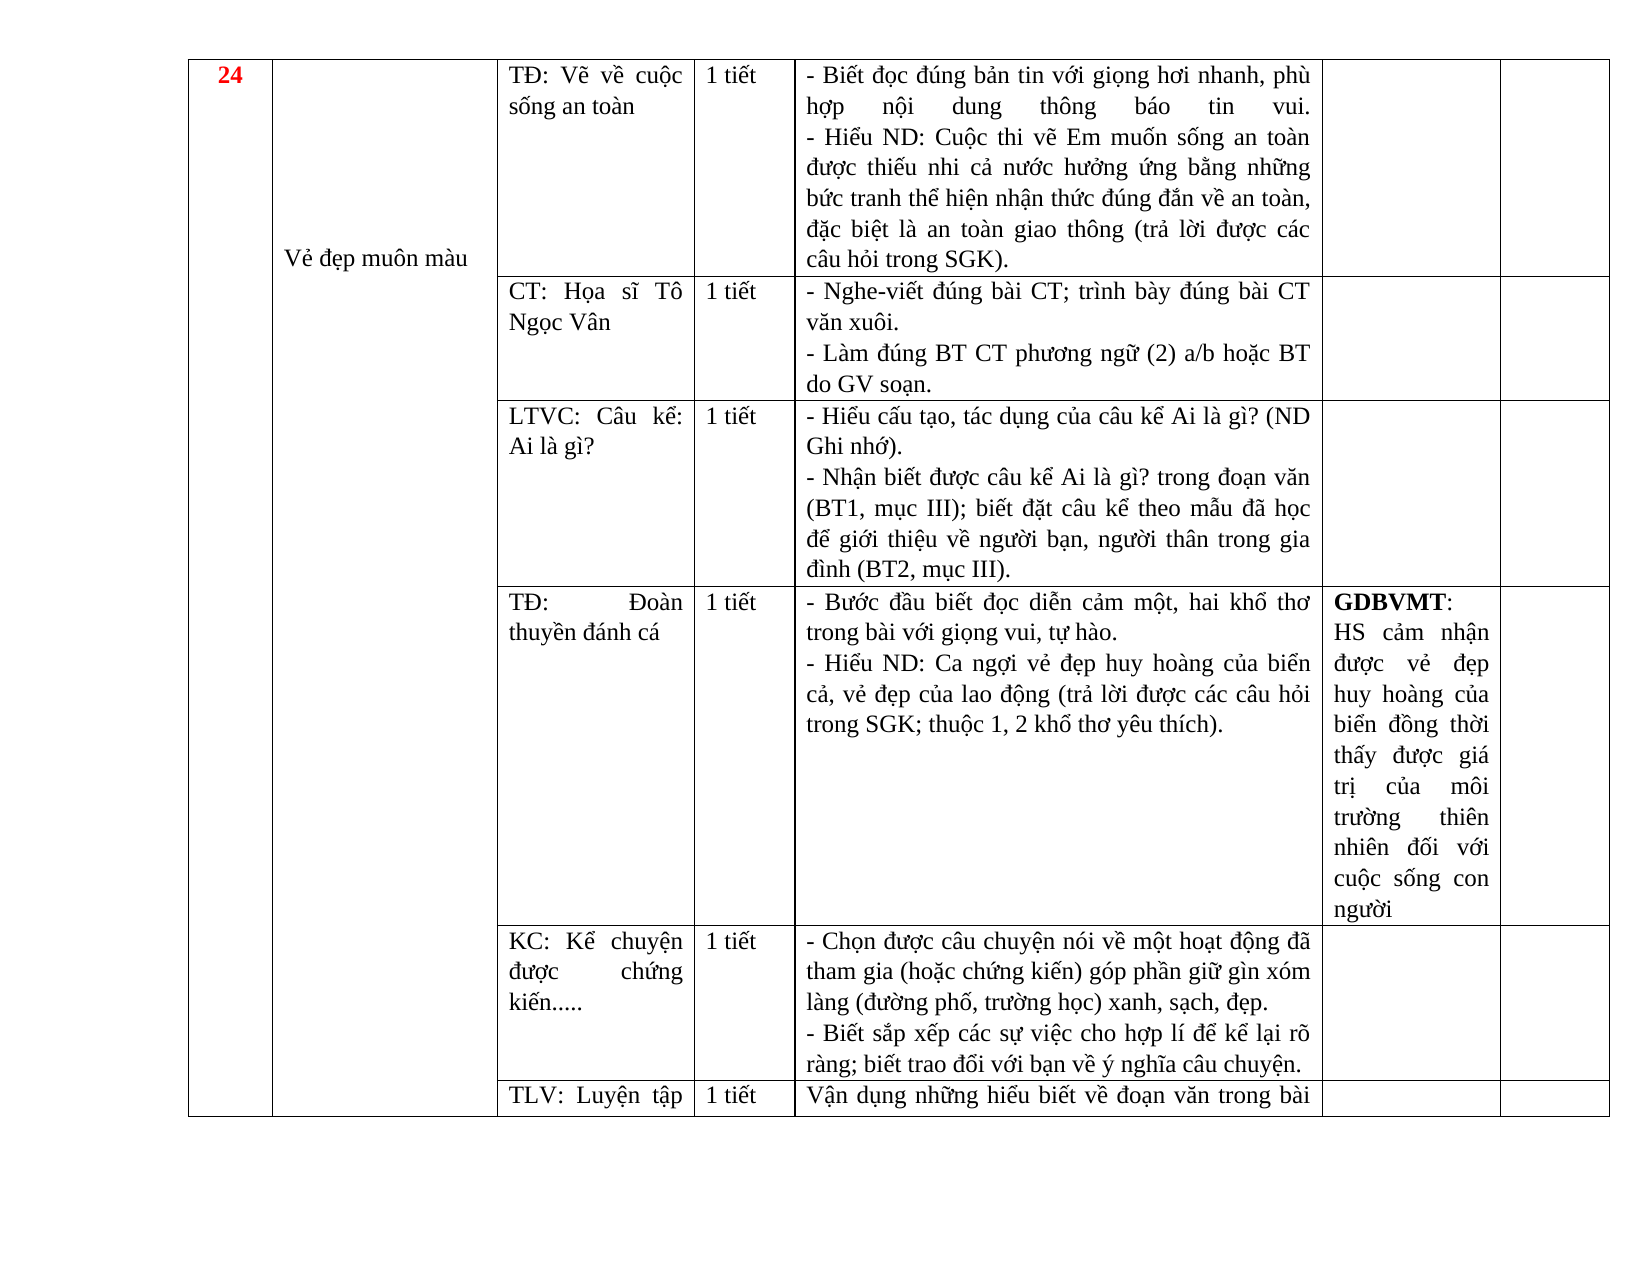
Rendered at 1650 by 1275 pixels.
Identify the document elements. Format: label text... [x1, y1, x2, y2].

table_cell TĐ: Vẽ về cuộc sống an toàn [498, 60, 694, 276]
table_cell Vẻ đẹp muôn màu [273, 60, 497, 1116]
table_cell [1501, 587, 1609, 925]
table_cell 1 tiết [695, 587, 794, 925]
table_cell - Biết đọc đúng bản tin với giọng hơi nhanh, phù hợp nội dung thông báo tin vui. - Hiểu ND: Cuộc thi vẽ Em muốn sống an toàn được thiếu nhi cả nước hưởng ứng bằng những bức tranh thể hiện nhận thức đúng đắn về an toàn, đặc biệt là an toàn giao thông (trả lời được các câu hỏi trong SGK). [796, 60, 1322, 276]
table_cell - Chọn được câu chuyện nói về một hoạt động đã tham gia (hoặc chứng kiến) góp phần giữ gìn xóm làng (đường phố, trường học) xanh, sạch, đẹp. - Biết sắp xếp các sự việc cho hợp lí để kể lại rõ ràng; biết trao đổi với bạn về ý nghĩa câu chuyện. [796, 926, 1322, 1079]
table_cell 1 tiết [695, 401, 794, 586]
table_cell - Nghe-viết đúng bài CT; trình bày đúng bài CT văn xuôi. - Làm đúng BT CT phương ngữ (2) a/b hoặc BT do GV soạn. [796, 277, 1322, 400]
table_cell - Bước đầu biết đọc diễn cảm một, hai khổ thơ trong bài với giọng vui, tự hào. - Hiểu ND: Ca ngợi vẻ đẹp huy hoàng của biển cả, vẻ đẹp của lao động (trả lời được các câu hỏi trong SGK; thuộc 1, 2 khổ thơ yêu thích). [796, 587, 1322, 925]
table_cell [1501, 277, 1609, 400]
table_cell TĐ: Đoàn thuyền đánh cá [498, 587, 694, 925]
table_cell [1323, 401, 1500, 586]
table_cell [498, 1081, 694, 1116]
table_cell [1501, 60, 1609, 276]
table_cell [1323, 60, 1500, 276]
table_cell [1323, 1081, 1500, 1116]
table_cell 1 tiết [695, 1081, 794, 1116]
table_cell 1 tiết [695, 277, 794, 400]
table_cell 24 [189, 60, 272, 1116]
table_cell GDBVMT: HS cảm nhận được vẻ đẹp huy hoàng của biển đồng thời thấy được giá trị của môi trường thiên nhiên đối với cuộc sống con người [1323, 587, 1500, 925]
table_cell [796, 1081, 1322, 1116]
table_cell - Hiểu cấu tạo, tác dụng của câu kể Ai là gì? (ND Ghi nhớ). - Nhận biết được câu kể Ai là gì? trong đoạn văn (BT1, mục III); biết đặt câu kể theo mẫu đã học để giới thiệu về người bạn, người thân trong gia đình (BT2, mục III). [796, 401, 1322, 586]
table_cell 1 tiết [695, 60, 794, 276]
table_cell KC: Kể chuyện được chứng kiến..... [498, 926, 694, 1079]
table_cell CT: Họa sĩ Tô Ngọc Vân [498, 277, 694, 400]
table_cell [1501, 401, 1609, 586]
table_cell [1501, 1081, 1609, 1116]
table_cell [1323, 277, 1500, 400]
table_cell [1501, 926, 1609, 1079]
table_cell 1 tiết [695, 926, 794, 1079]
table_cell [1323, 926, 1500, 1079]
table_cell LTVC: Câu kể: Ai là gì? [498, 401, 694, 586]
